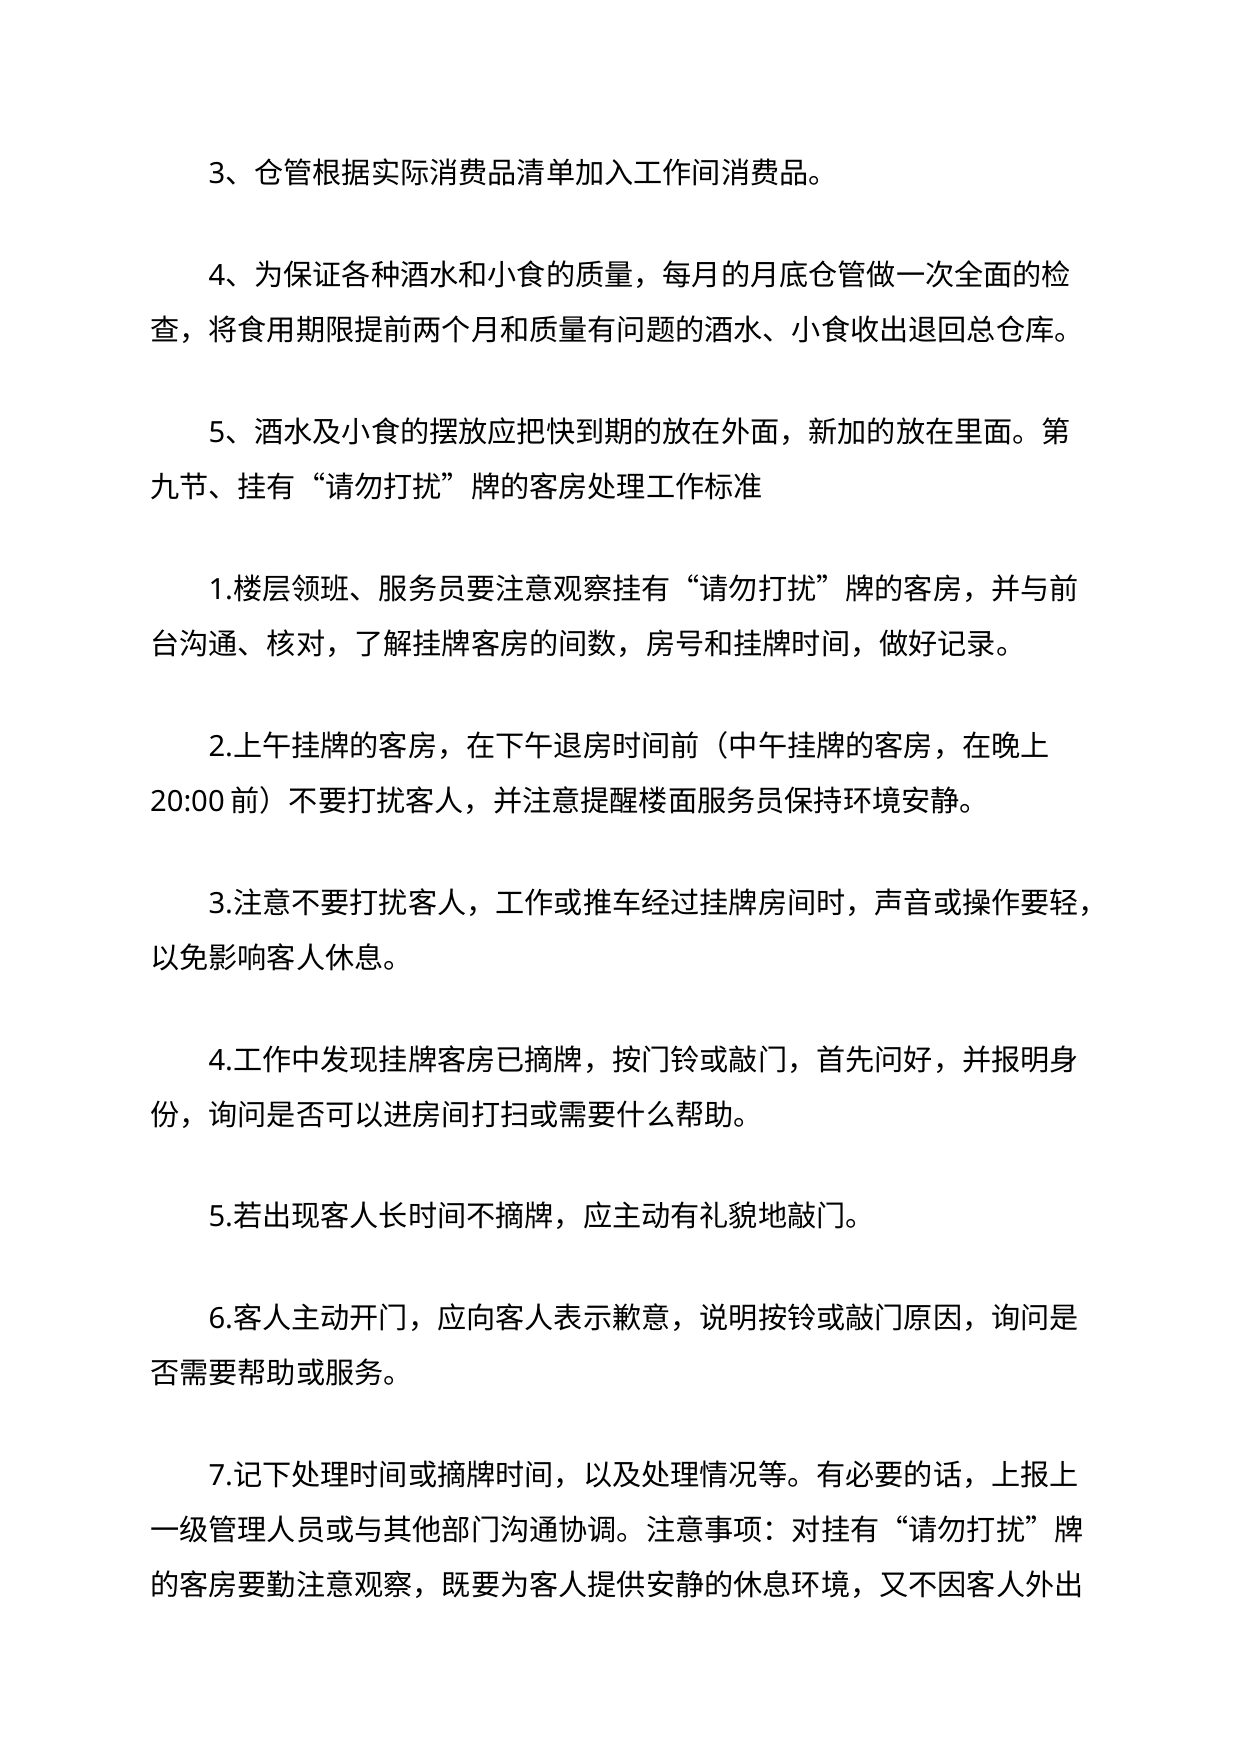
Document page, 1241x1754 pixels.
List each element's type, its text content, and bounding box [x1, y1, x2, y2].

text 4.工作中发现挂牌客房已摘牌，按门铃或敲门，首先问好，并报明身份，询问是否可以进房间打扫或需要什么帮助。 [150, 1036, 1090, 1133]
text 4、为保证各种酒水和小食的质量，每月的月底仓管做一次全面的检查，将食用期限提前两个月和质量有问题的酒水、小食收出退回总仓库。 [150, 252, 1090, 349]
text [150, 1452, 1090, 1604]
text 5、酒水及小食的摆放应把快到期的放在外面，新加的放在里面。第九节、挂有“请勿打扰”牌的客房处理工作标准 [150, 409, 1090, 506]
text 6.客人主动开门，应向客人表示歉意，说明按铃或敲门原因，询问是否需要帮助或服务。 [150, 1295, 1090, 1392]
text 1.楼层领班、服务员要注意观察挂有“请勿打扰”牌的客房，并与前台沟通、核对，了解挂牌客房的间数，房号和挂牌时间，做好记录。 [150, 566, 1090, 663]
text 3、仓管根据实际消费品清单加入工作间消费品。 [150, 150, 1090, 192]
text 2.上午挂牌的客房，在下午退房时间前（中午挂牌的客房，在晚上20:00前）不要打扰客人，并注意提醒楼面服务员保持环境安静。 [150, 722, 1090, 820]
text 5.若出现客人长时间不摘牌，应主动有礼貌地敲门。 [150, 1193, 1090, 1235]
text 3.注意不要打扰客人，工作或推车经过挂牌房间时，声音或操作要轻，以免影响客人休息。 [150, 879, 1090, 977]
